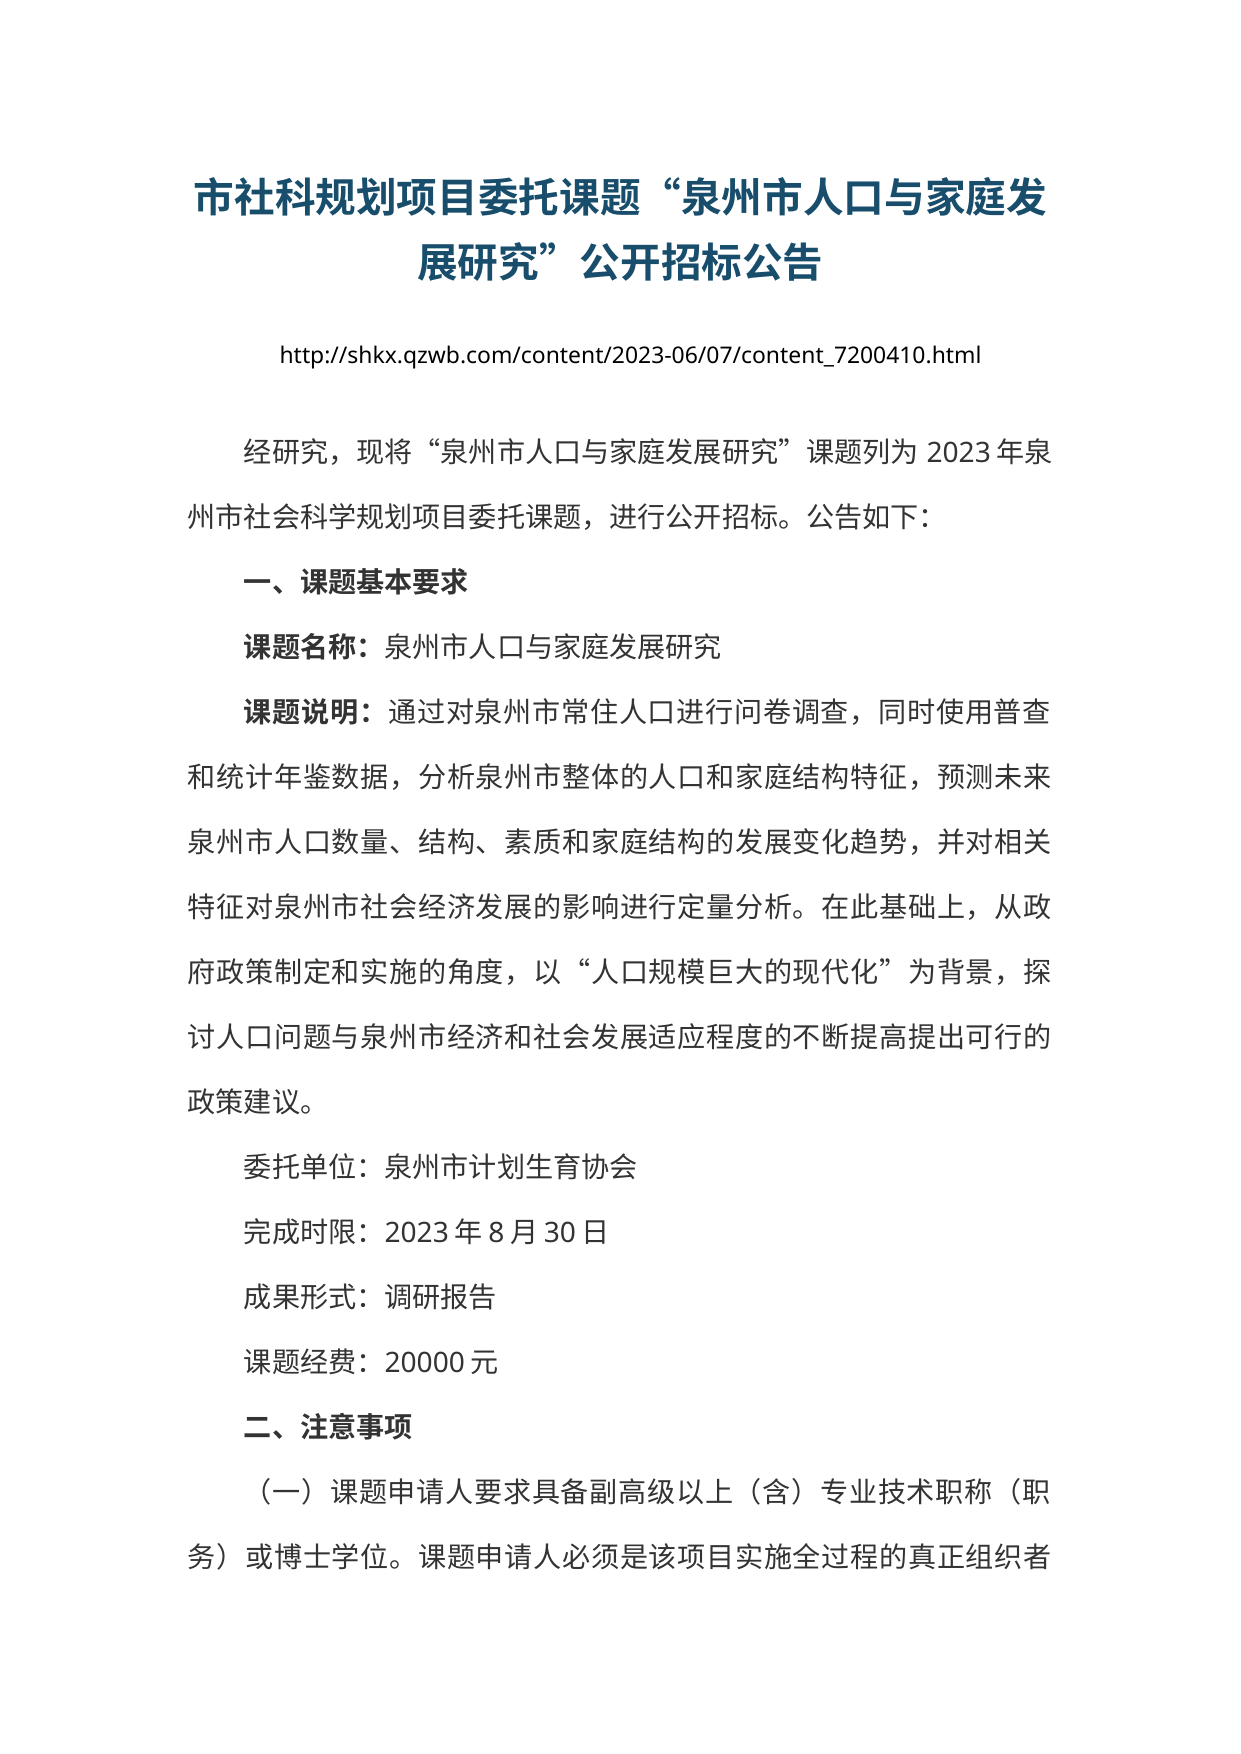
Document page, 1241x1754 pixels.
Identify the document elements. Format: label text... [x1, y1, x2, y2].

text 一、课题基本要求 [187, 548, 1053, 613]
text http://shkx.qzwb.com/content/2023-06/07/content_7200410.html [187, 339, 1053, 371]
text 课题名称：泉州市人口与家庭发展研究 [187, 613, 1053, 678]
text 课题经费：20000元 [187, 1328, 1053, 1393]
text 完成时限：2023年8月30日 [187, 1198, 1053, 1263]
text 市社科规划项目委托课题“泉州市人口与家庭发展研究”公开招标公告 [187, 162, 1053, 292]
text 成果形式：调研报告 [187, 1263, 1053, 1328]
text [187, 1458, 1053, 1588]
text 经研究，现将“泉州市人口与家庭发展研究”课题列为2023年泉州市社会科学规划项目委托课题，进行公开招标。公告如下： [187, 418, 1053, 548]
text 二、注意事项 [187, 1393, 1053, 1458]
text 委托单位：泉州市计划生育协会 [187, 1133, 1053, 1198]
text 课题说明：通过对泉州市常住人口进行问卷调查，同时使用普查和统计年鉴数据，分析泉州市整体的人口和家庭结构特征，预测未来泉州市人口数量、结构、素质和家庭结构的发展变化趋势，并对相关特征对泉州市社会经济发展的影响进行定量分析。在此基础上，从政府政策制定和实施的角度，以“人口规模巨大的现代化”为背景，探讨人口问题与泉州市经济和社会发展适应程度的不断提高提出可行的政策建议。 [187, 678, 1053, 1133]
